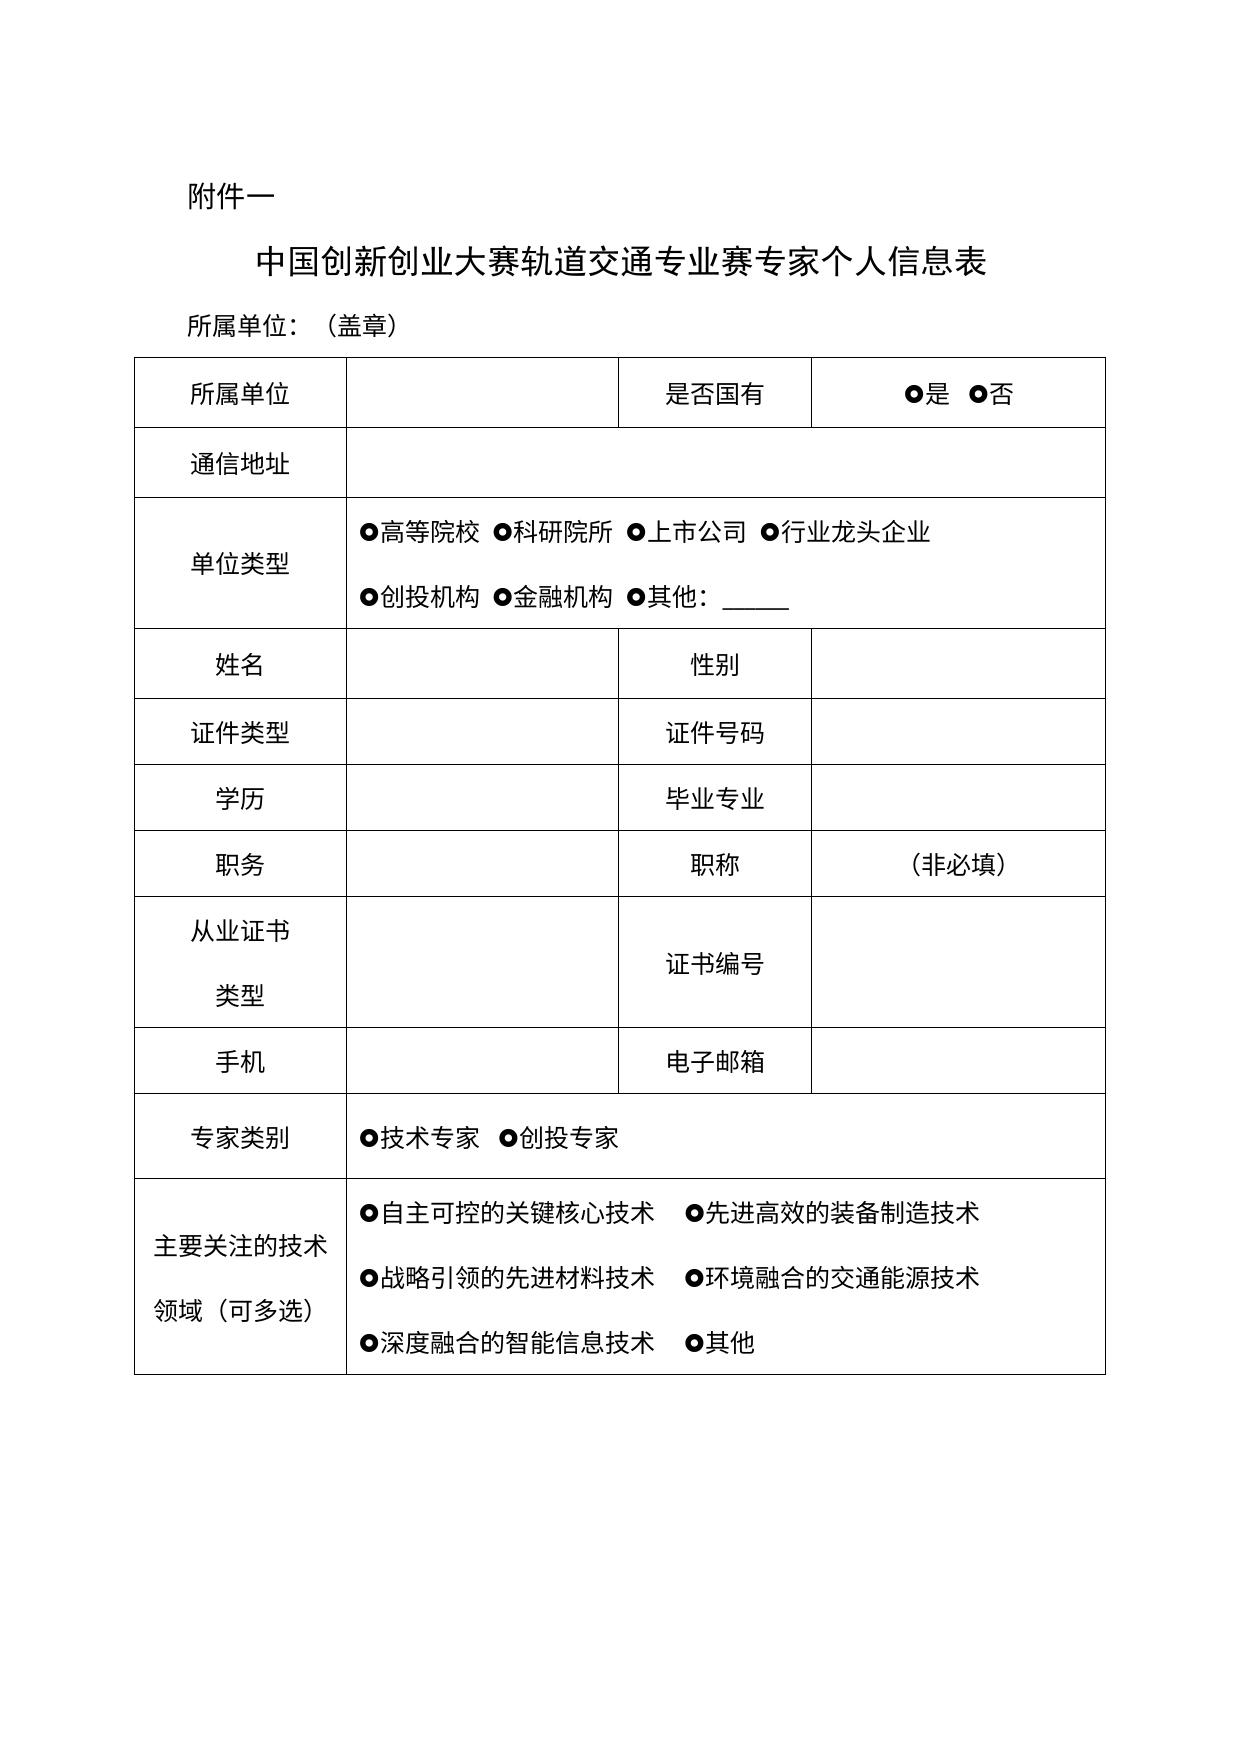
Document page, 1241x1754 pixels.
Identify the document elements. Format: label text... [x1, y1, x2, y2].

table_cell [812, 1028, 1105, 1093]
table_cell 从业证书 类型 [135, 897, 346, 1027]
table_cell 高等院校 科研院所 上市公司 行业龙头企业 创投机构 金融机构 其他：______ [347, 498, 1105, 628]
table_cell 自主可控的关键核心技术 先进高效的装备制造技术 战略引领的先进材料技术 环境融合的交通能源技术 深度融合的智能信息技术 其他 [347, 1179, 1105, 1374]
table_cell （非必填） [812, 831, 1105, 896]
table_cell [347, 897, 618, 1027]
text 附件一 [187, 162, 1053, 227]
table_cell 职称 [619, 831, 811, 896]
table_header 所属单位 [135, 358, 346, 427]
table_cell 通信地址 [135, 428, 346, 497]
table_cell [812, 699, 1105, 764]
table_cell [347, 629, 618, 698]
text 中国创新创业大赛轨道交通专业赛专家个人信息表 [187, 227, 1053, 292]
table_cell 姓名 [135, 629, 346, 698]
table_cell 职务 [135, 831, 346, 896]
table_cell 证件号码 [619, 699, 811, 764]
table_cell [347, 831, 618, 896]
table_cell 性别 [619, 629, 811, 698]
table_cell [812, 629, 1105, 698]
table_header [347, 358, 618, 427]
table_cell 证件类型 [135, 699, 346, 764]
table_cell [347, 765, 618, 830]
table_cell 单位类型 [135, 498, 346, 628]
table_cell 证书编号 [619, 897, 811, 1027]
text 所属单位：（盖章） [187, 292, 1053, 357]
table_cell [347, 428, 1105, 497]
table_cell [812, 765, 1105, 830]
table_cell 电子邮箱 [619, 1028, 811, 1093]
table_header 是 否 [812, 358, 1105, 427]
table_cell 毕业专业 [619, 765, 811, 830]
table_cell 专家类别 [135, 1094, 346, 1178]
table_cell 主要关注的技术领域（可多选） [135, 1179, 346, 1374]
table_cell 手机 [135, 1028, 346, 1093]
table_cell 学历 [135, 765, 346, 830]
table_cell 技术专家 创投专家 [347, 1094, 1105, 1178]
table_cell [812, 897, 1105, 1027]
table_header 是否国有 [619, 358, 811, 427]
table_cell [347, 1028, 618, 1093]
table_cell [347, 699, 618, 764]
